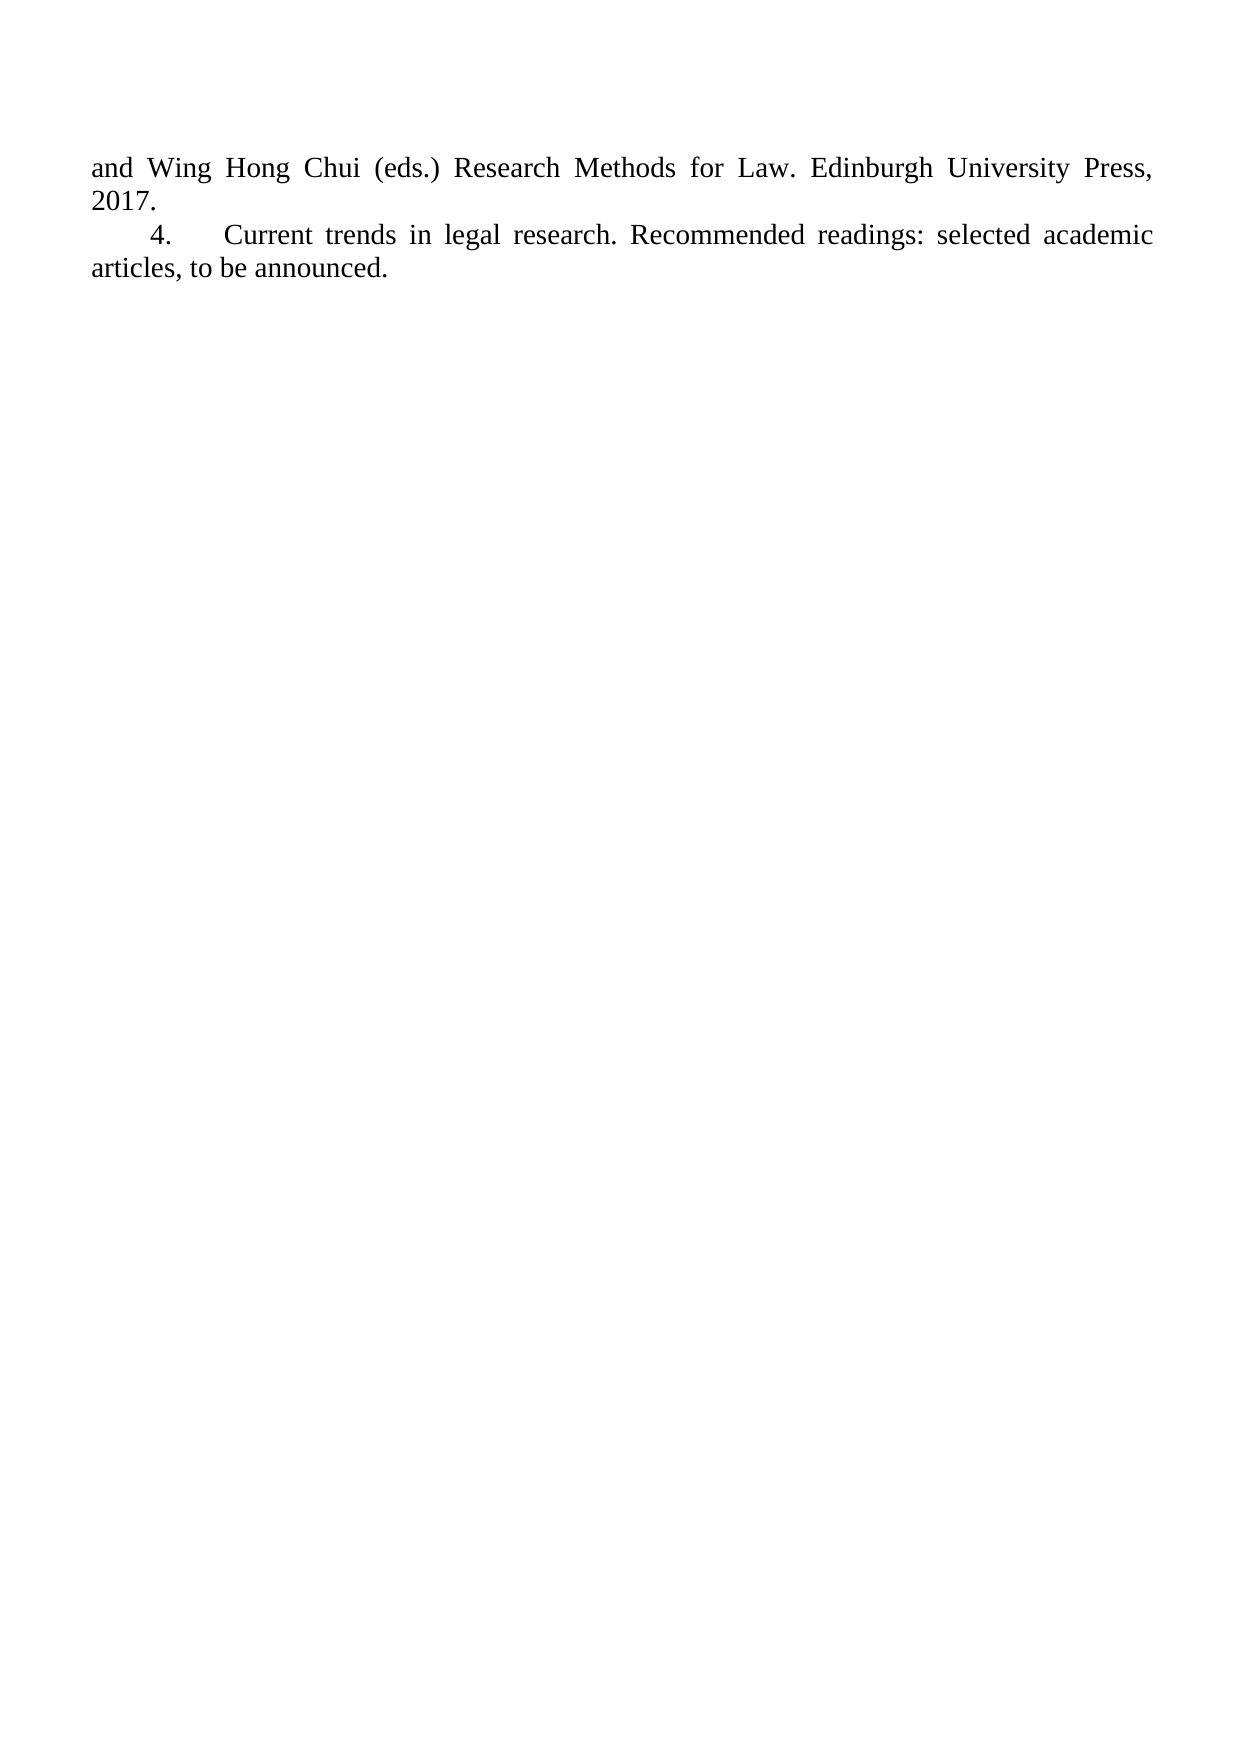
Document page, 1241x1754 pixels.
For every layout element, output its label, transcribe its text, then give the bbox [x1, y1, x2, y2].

text 4. Current trends in legal research. Recommended readings: selected academic articles, to be announced. [91, 217, 1154, 284]
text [91, 150, 1154, 217]
